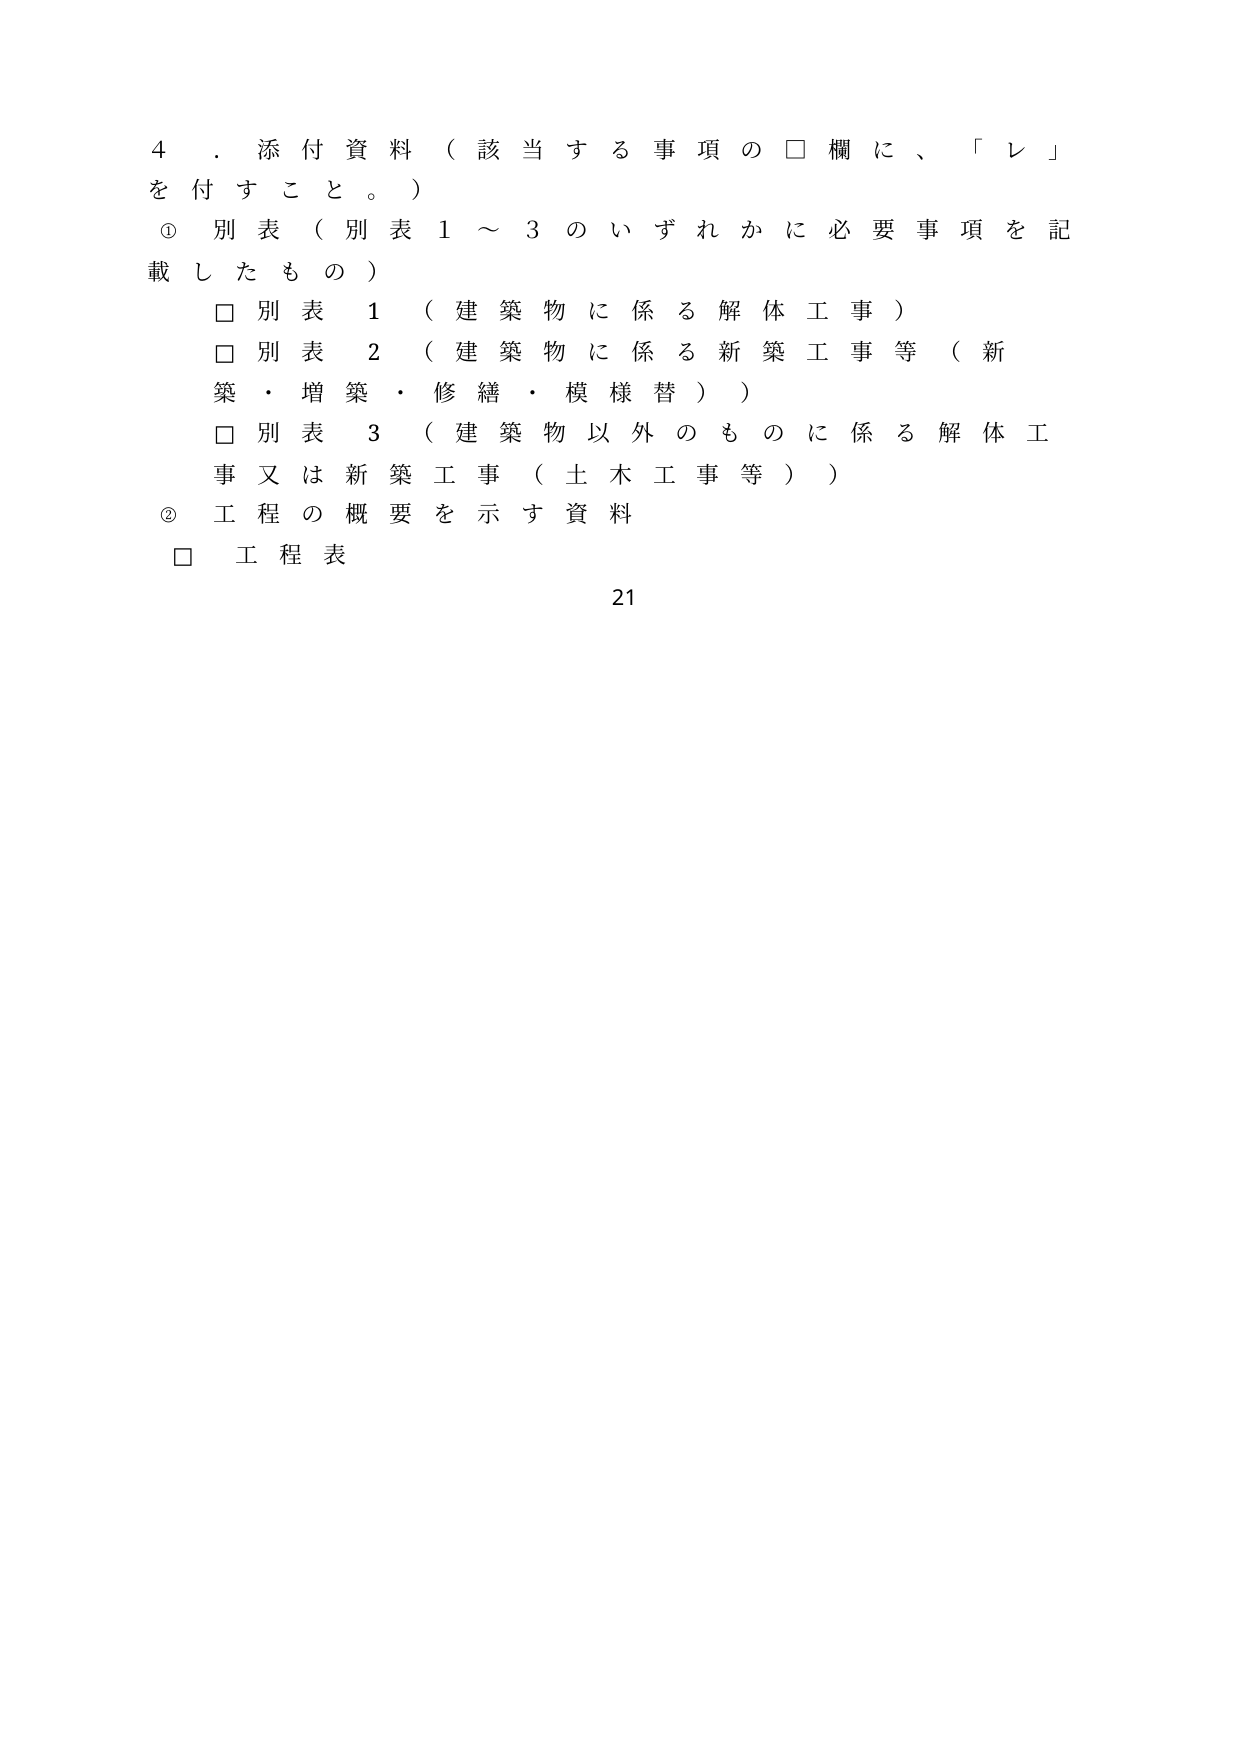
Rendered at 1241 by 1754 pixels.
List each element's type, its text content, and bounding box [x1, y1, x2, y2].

text ②工程の概要を示す資料 [147, 493, 1093, 534]
text □工程表 [147, 534, 1093, 575]
text ①別表（別表１～３のいずれかに必要事項を記載したもの） [147, 209, 1093, 290]
text □別表1（建築物に係る解体工事） [192, 290, 1093, 331]
text ４. 添付資料（該当する事項の□欄に、「レ」を付すこと。） [147, 128, 1093, 209]
text □別表2（建築物に係る新築工事等（新築・増築・修繕・模様替）） [192, 331, 1093, 412]
text □別表3（建築物以外のものに係る解体工事又は新築工事（土木工事等）） [192, 412, 1093, 493]
